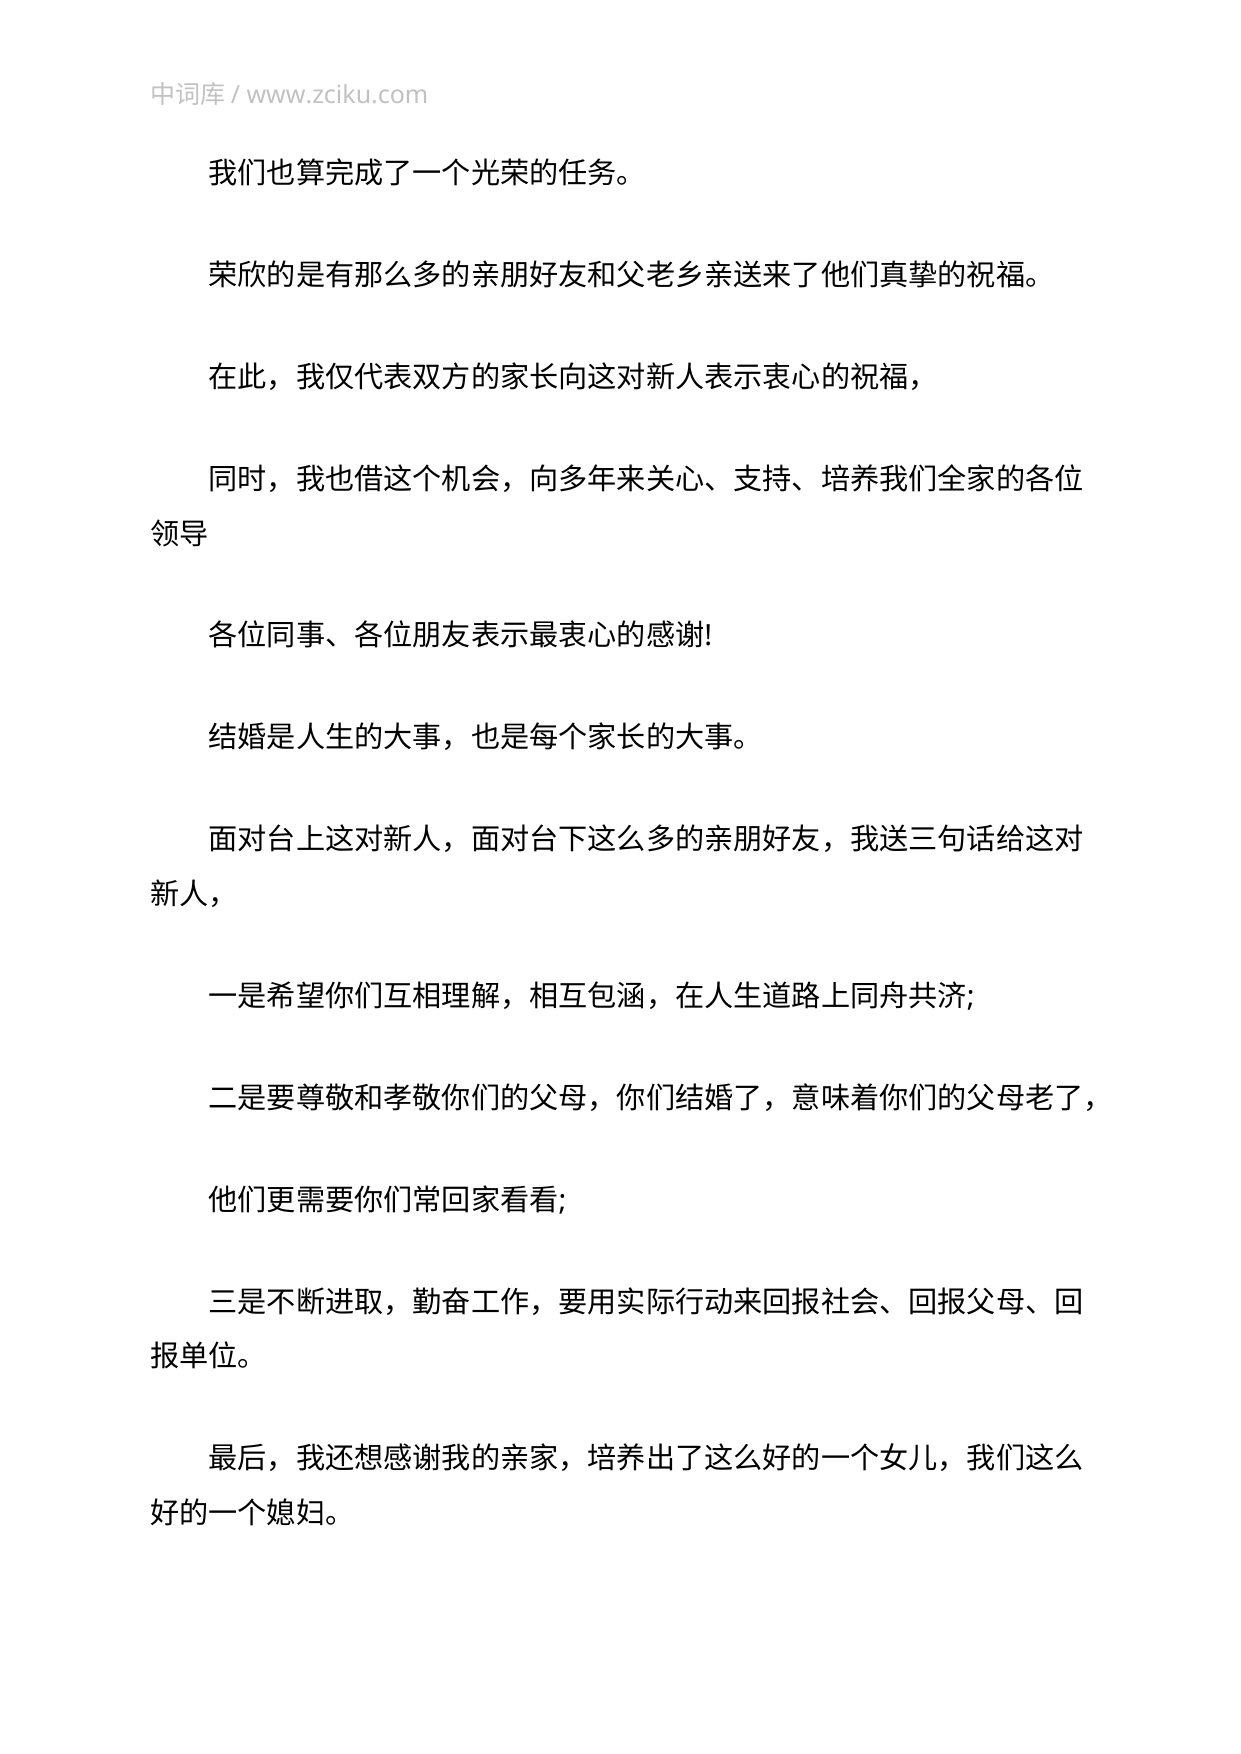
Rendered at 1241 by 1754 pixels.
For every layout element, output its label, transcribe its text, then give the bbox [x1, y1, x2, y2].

text 荣欣的是有那么多的亲朋好友和父老乡亲送来了他们真挚的祝福。 [150, 252, 1090, 294]
text 最后，我还想感谢我的亲家，培养出了这么好的一个女儿，我们这么好的一个媳妇。 [150, 1435, 1090, 1532]
text 一是希望你们互相理解，相互包涵，在人生道路上同舟共济; [150, 972, 1090, 1015]
text 三是不断进取，勤奋工作，要用实际行动来回报社会、回报父母、回报单位。 [150, 1278, 1090, 1375]
text 二是要尊敬和孝敬你们的父母，你们结婚了，意味着你们的父母老了， [150, 1074, 1090, 1117]
text 各位同事、各位朋友表示最衷心的感谢! [150, 612, 1090, 654]
text 面对台上这对新人，面对台下这么多的亲朋好友，我送三句话给这对新人， [150, 816, 1090, 913]
text 我们也算完成了一个光荣的任务。 [150, 150, 1090, 192]
text 结婚是人生的大事，也是每个家长的大事。 [150, 714, 1090, 756]
text 同时，我也借这个机会，向多年来关心、支持、培养我们全家的各位领导 [150, 455, 1090, 552]
text 在此，我仅代表双方的家长向这对新人表示衷心的祝福， [150, 353, 1090, 396]
text 他们更需要你们常回家看看; [150, 1176, 1090, 1218]
